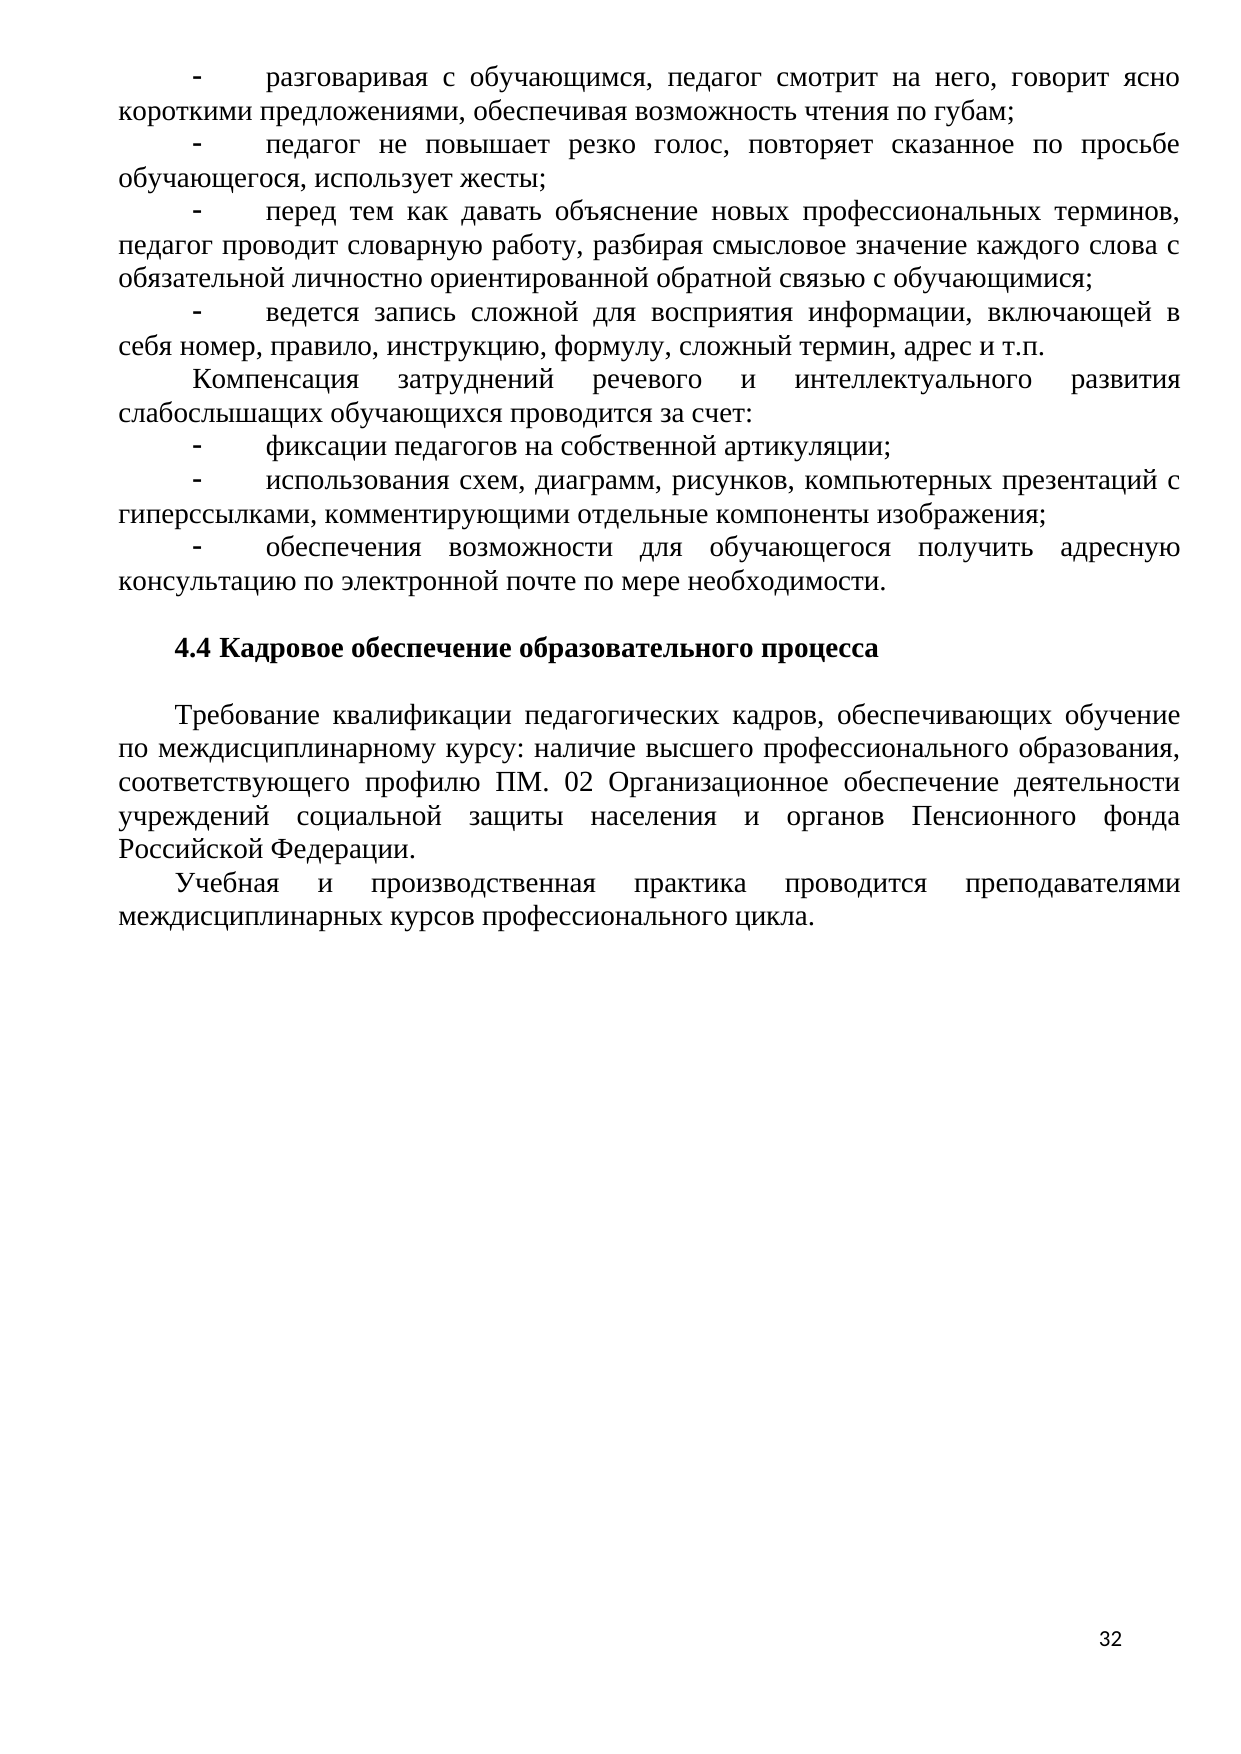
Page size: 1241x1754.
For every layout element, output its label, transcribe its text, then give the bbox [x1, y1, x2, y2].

text Компенсация затруднений речевого и интеллектуального развития слабослышащих обучающихся проводится за счет: [118, 361, 1181, 428]
list педагог не повышает резко голос, повторяет сказанное по просьбе обучающегося, использует жесты; [118, 126, 1181, 193]
list фиксации педагогов на собственной артикуляции; [118, 428, 1181, 462]
list использования схем, диаграмм, рисунков, компьютерных презентаций с гиперссылками, комментирующими отдельные компоненты изображения; [118, 462, 1181, 529]
text Требование квалификации педагогических кадров, обеспечивающих обучение по междисциплинарному курсу: наличие высшего профессионального образования, соответствующего профилю ПМ. 02 Организационное обеспечение деятельности учреждений социальной защиты населения и органов Пенсионного фонда Российской Федерации. [118, 697, 1181, 865]
list Кадровое обеспечение образовательного процесса [174, 630, 1181, 663]
list обеспечения возможности для обучающегося получить адресную консультацию по электронной почте по мере необходимости. [118, 529, 1181, 596]
text Учебная и производственная практика проводится преподавателями междисциплинарных курсов профессионального цикла. [118, 865, 1181, 932]
list перед тем как давать объяснение новых профессиональных терминов, педагог проводит словарную работу, разбирая смысловое значение каждого слова с обязательной личностно ориентированной обратной связью с обучающимися; [118, 193, 1181, 294]
list разговаривая с обучающимся, педагог смотрит на него, говорит ясно короткими предложениями, обеспечивая возможность чтения по губам; [118, 59, 1181, 126]
list ведется запись сложной для восприятия информации, включающей в себя номер, правило, инструкцию, формулу, сложный термин, адрес и т.п. [118, 294, 1181, 361]
